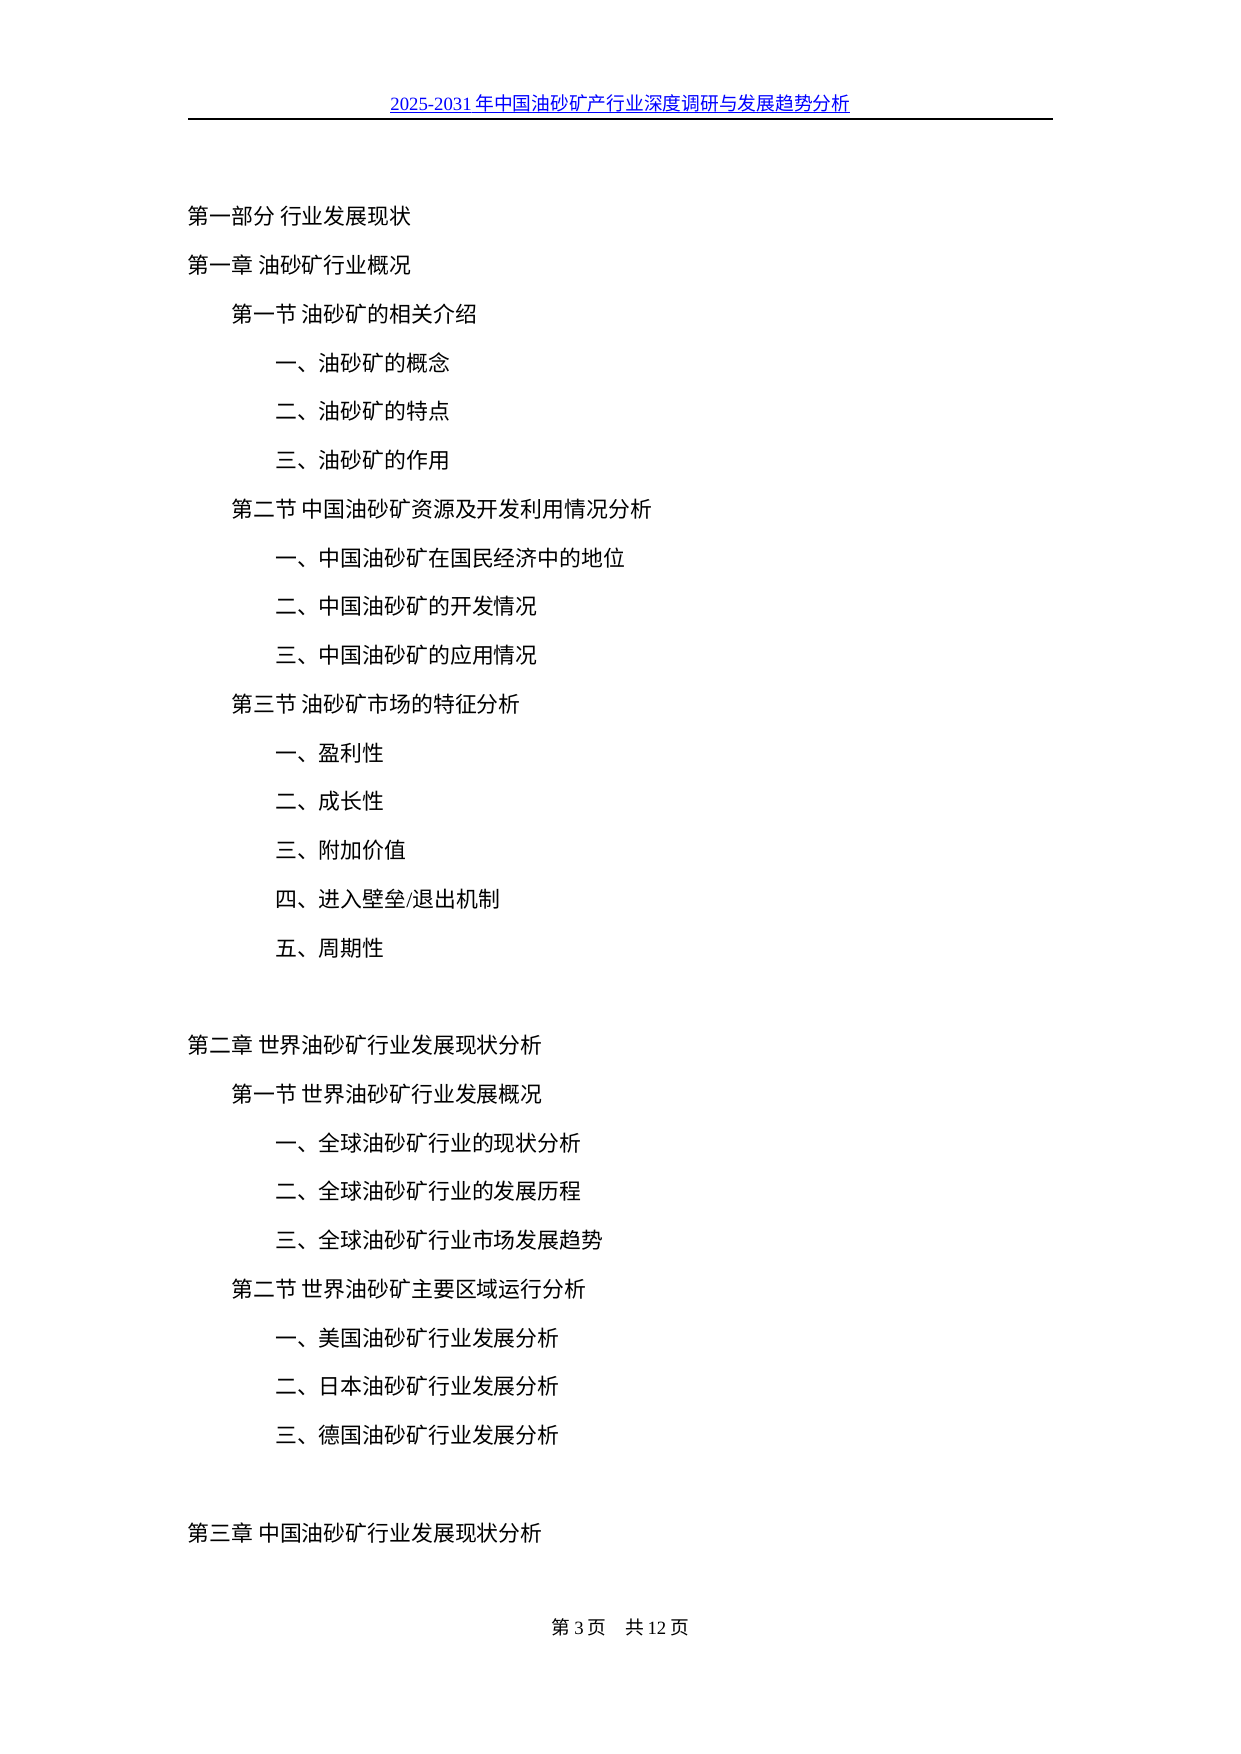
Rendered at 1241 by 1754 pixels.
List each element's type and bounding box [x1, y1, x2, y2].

text [187, 150, 1053, 1548]
